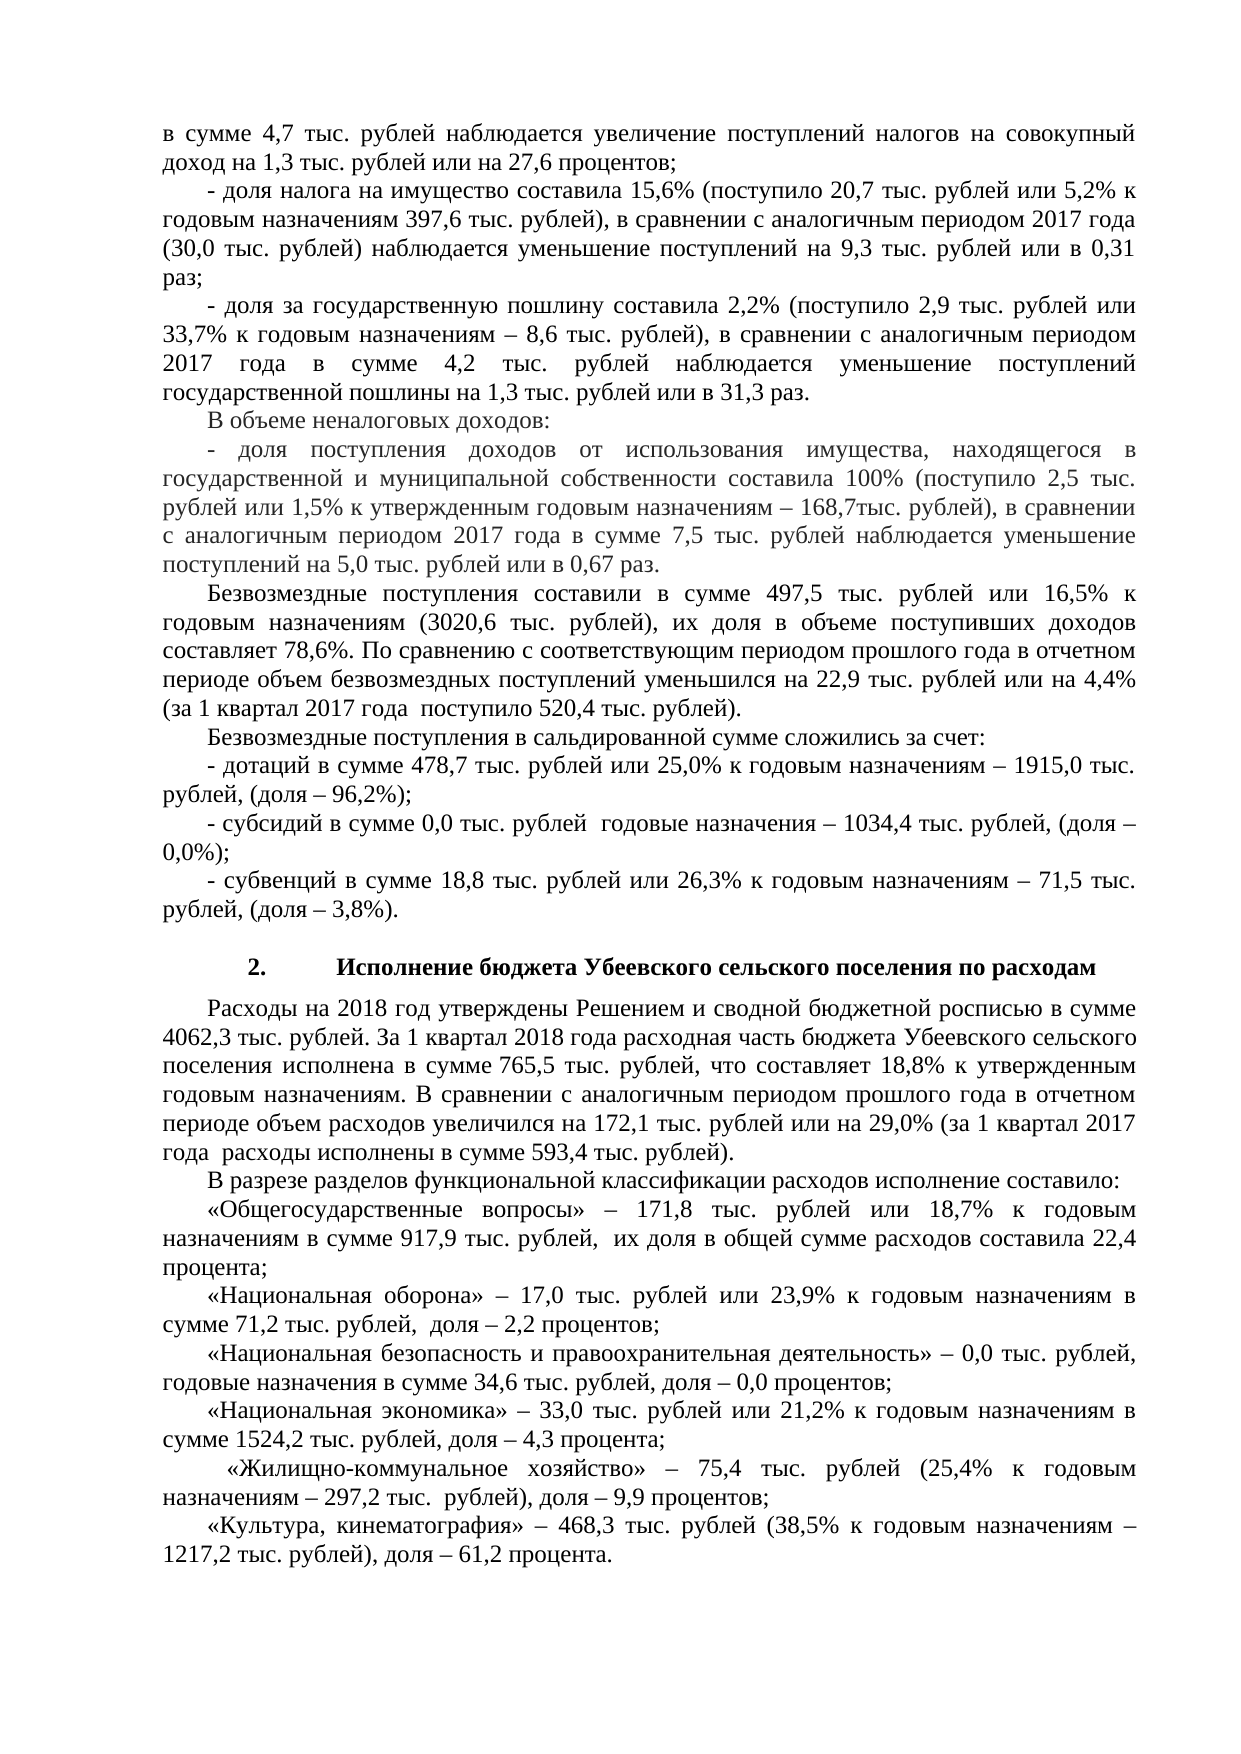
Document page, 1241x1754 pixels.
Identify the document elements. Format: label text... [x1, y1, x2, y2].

text «Национальная экономика» – 33,0 тыс. рублей или 21,2% к годовым назначениям в сумме 1524,2 тыс. рублей, доля – 4,3 процента; [162, 1396, 1137, 1453]
text В разрезе разделов функциональной классификации расходов исполнение составило: [162, 1166, 1137, 1194]
text «Национальная оборона» – 17,0 тыс. рублей или 23,9% к годовым назначениям в сумме 71,2 тыс. рублей, доля – 2,2 процентов; [162, 1281, 1137, 1338]
list Исполнение бюджета Убеевского сельского поселения по расходам [162, 952, 1137, 981]
text «Жилищно-коммунальное хозяйство» – 75,4 тыс. рублей (25,4% к годовым назначениям – 297,2 тыс. рублей), доля – 9,9 процентов; [162, 1453, 1137, 1511]
text «Национальная безопасность и правоохранительная деятельность» – 0,0 тыс. рублей, годовые назначения в сумме 34,6 тыс. рублей, доля – 0,0 процентов; [162, 1338, 1137, 1396]
text - доля поступления доходов от использования имущества, находящегося в государственной и муниципальной собственности составила 100% (поступило 2,5 тыс. рублей или 1,5% к утвержденным годовым назначениям – 168,7тыс. рублей), в сравнении с аналогичным периодом 2017 года в сумме 7,5 тыс. рублей наблюдается уменьшение поступлений на 5,0 тыс. рублей или в 0,67 раз. [162, 434, 1137, 578]
text - субвенций в сумме 18,8 тыс. рублей или 26,3% к годовым назначениям – 71,5 тыс. рублей, (доля – 3,8%). [162, 866, 1137, 923]
text «Общегосударственные вопросы» – 171,8 тыс. рублей или 18,7% к годовым назначениям в сумме 917,9 тыс. рублей, их доля в общей сумме расходов составила 22,4 процента; [162, 1194, 1137, 1281]
text - дотаций в сумме 478,7 тыс. рублей или 25,0% к годовым назначениям – 1915,0 тыс. рублей, (доля – 96,2%); [162, 751, 1137, 808]
text Расходы на 2018 год утверждены Решением и сводной бюджетной росписью в сумме 4062,3 тыс. рублей. За 1 квартал 2018 года расходная часть бюджета Убеевского сельского поселения исполнена в сумме 765,5 тыс. рублей, что составляет 18,8% к утвержденным годовым назначениям. В сравнении с аналогичным периодом прошлого года в отчетном периоде объем расходов увеличился на 172,1 тыс. рублей или на 29,0% (за 1 квартал 2017 года расходы исполнены в сумме 593,4 тыс. рублей). [162, 993, 1137, 1166]
text - доля налога на имущество составила 15,6% (поступило 20,7 тыс. рублей или 5,2% к годовым назначениям 397,6 тыс. рублей), в сравнении с аналогичным периодом 2017 года (30,0 тыс. рублей) наблюдается уменьшение поступлений на 9,3 тыс. рублей или в 0,31 раз; [162, 176, 1137, 291]
text «Культура, кинематография» – 468,3 тыс. рублей (38,5% к годовым назначениям – 1217,2 тыс. рублей), доля – 61,2 процента. [162, 1511, 1137, 1568]
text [162, 118, 1137, 176]
text Безвозмездные поступления составили в сумме 497,5 тыс. рублей или 16,5% к годовым назначениям (3020,6 тыс. рублей), их доля в объеме поступивших доходов составляет 78,6%. По сравнению с соответствующим периодом прошлого года в отчетном периоде объем безвозмездных поступлений уменьшился на 22,9 тыс. рублей или на 4,4% (за 1 квартал 2017 года поступило 520,4 тыс. рублей). [162, 578, 1137, 722]
text Безвозмездные поступления в сальдированной сумме сложились за счет: [162, 722, 1137, 751]
text - субсидий в сумме 0,0 тыс. рублей годовые назначения – 1034,4 тыс. рублей, (доля – 0,0%); [162, 808, 1137, 866]
text В объеме неналоговых доходов: [162, 406, 1137, 434]
text - доля за государственную пошлину составила 2,2% (поступило 2,9 тыс. рублей или 33,7% к годовым назначениям – 8,6 тыс. рублей), в сравнении с аналогичным периодом 2017 года в сумме 4,2 тыс. рублей наблюдается уменьшение поступлений государственной пошлины на 1,3 тыс. рублей или в 31,3 раз. [162, 291, 1137, 406]
